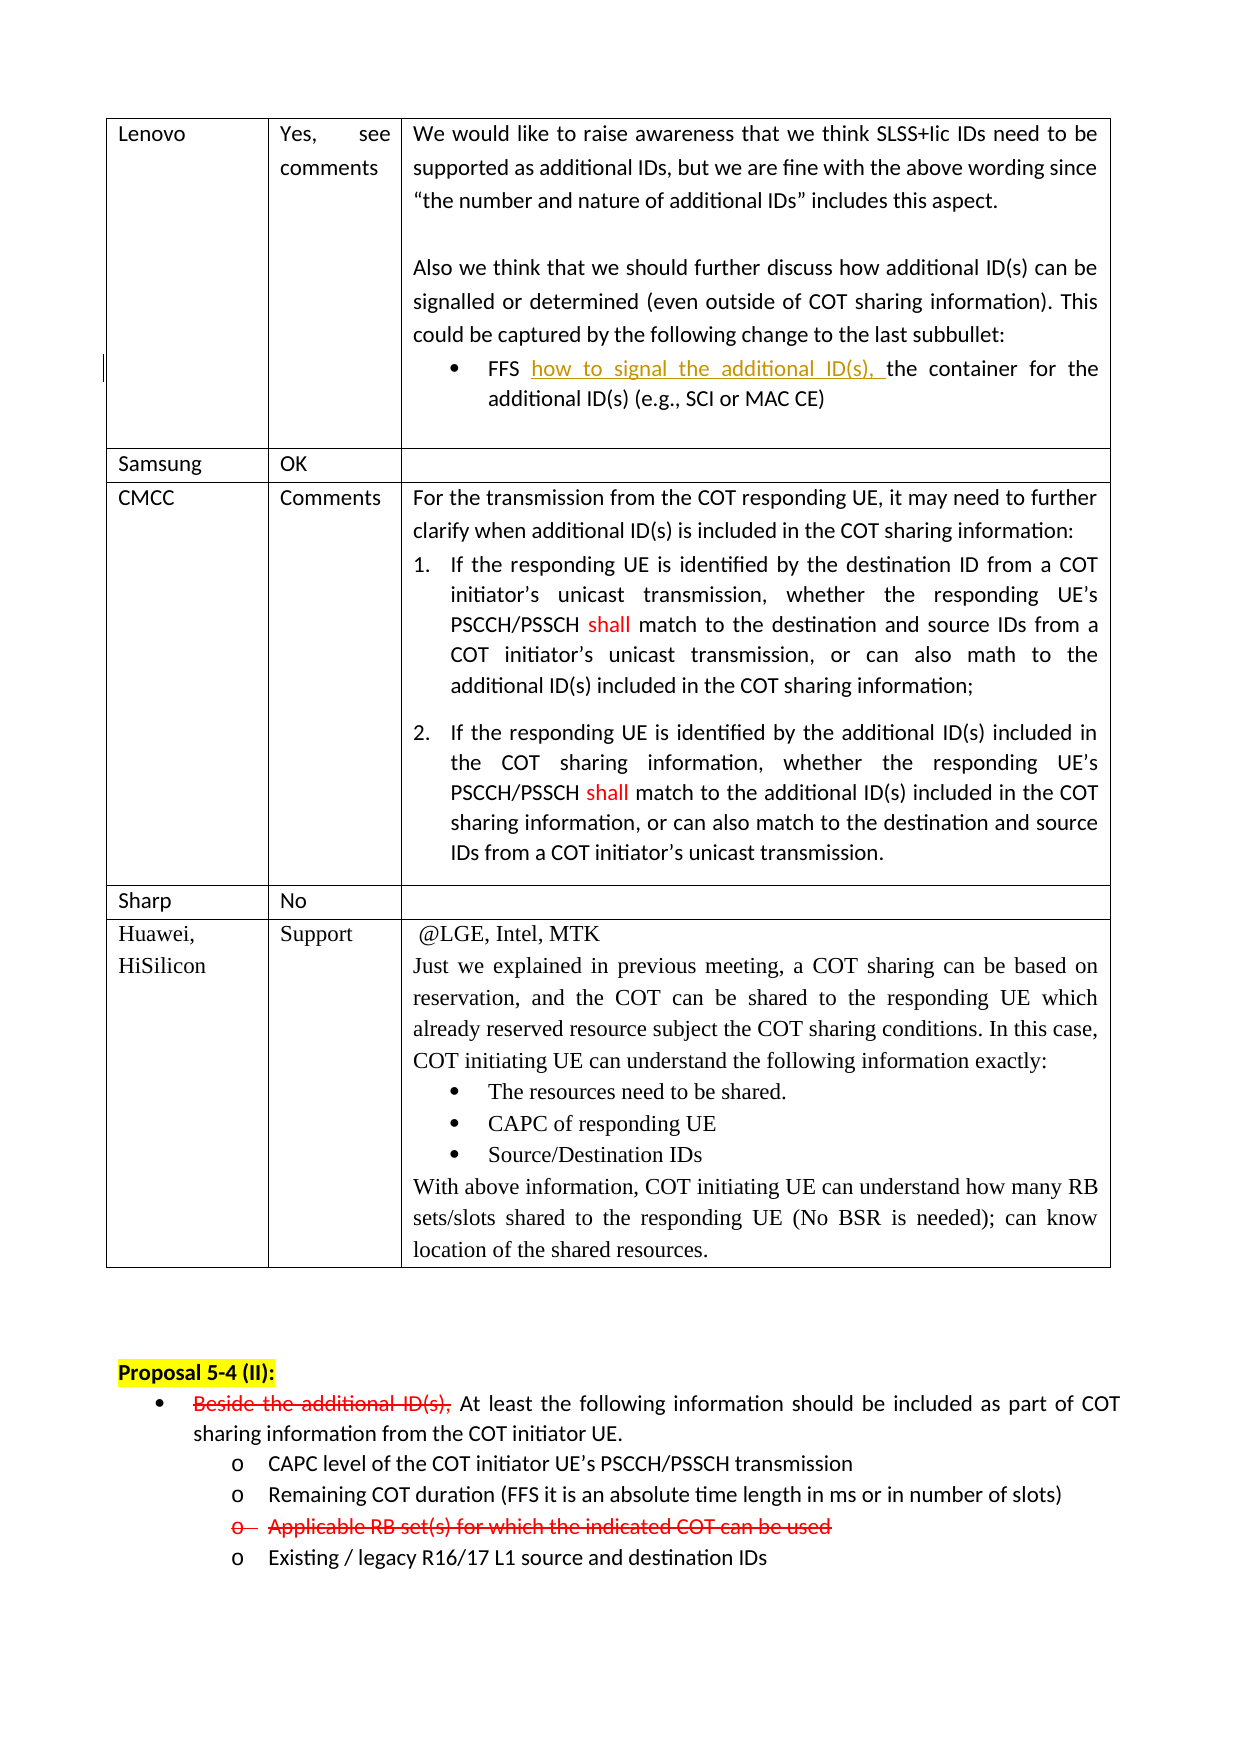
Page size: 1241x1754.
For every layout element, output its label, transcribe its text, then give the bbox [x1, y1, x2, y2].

list CAPC level of the COT initiator UE’s PSCCH/PSSCH transmission [231, 1449, 1122, 1478]
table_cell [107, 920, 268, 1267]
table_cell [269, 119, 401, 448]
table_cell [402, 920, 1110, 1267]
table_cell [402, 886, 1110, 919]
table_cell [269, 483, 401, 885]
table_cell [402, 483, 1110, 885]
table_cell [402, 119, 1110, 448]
list Beside the additional ID(s), At least the following information should be included as part of COT sharing information from the COT initiator UE. [156, 1389, 1122, 1447]
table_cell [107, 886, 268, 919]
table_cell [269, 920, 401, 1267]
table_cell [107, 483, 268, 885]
list Remaining COT duration (FFS it is an absolute time length in ms or in number of slots) [231, 1481, 1122, 1510]
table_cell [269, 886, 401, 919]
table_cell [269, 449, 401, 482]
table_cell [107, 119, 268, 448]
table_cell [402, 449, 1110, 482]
list Applicable RB set(s) for which the indicated COT can be used [231, 1512, 1122, 1541]
text Proposal 5-4 (II): [118, 1358, 1122, 1387]
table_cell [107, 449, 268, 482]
list Existing / legacy R16/17 L1 source and destination IDs [231, 1543, 1122, 1573]
